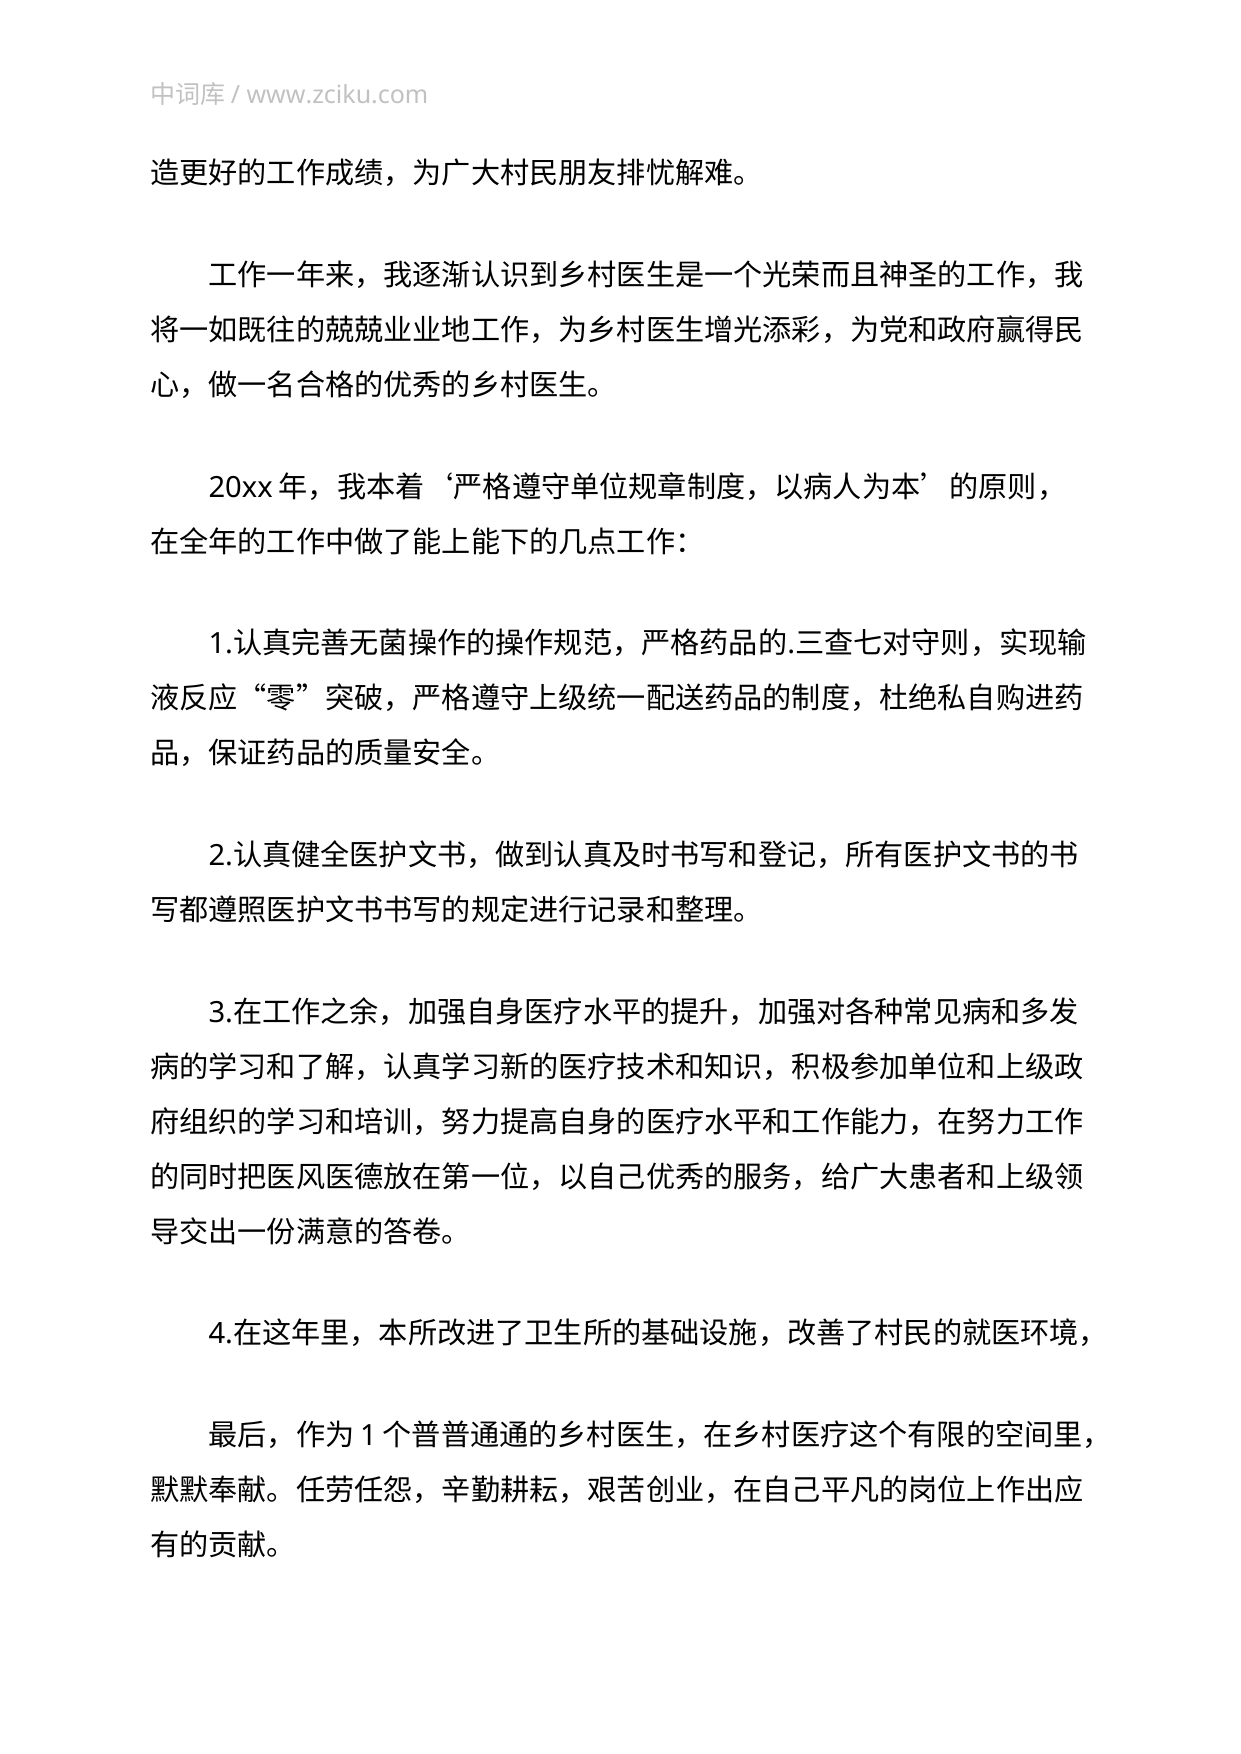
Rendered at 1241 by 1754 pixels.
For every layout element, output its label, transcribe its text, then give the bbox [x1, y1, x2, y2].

text 工作一年来，我逐渐认识到乡村医生是一个光荣而且神圣的工作，我将一如既往的兢兢业业地工作，为乡村医生增光添彩，为党和政府赢得民心，做一名合格的优秀的乡村医生。 [150, 252, 1090, 404]
text 4.在这年里，本所改进了卫生所的基础设施，改善了村民的就医环境， [150, 1310, 1090, 1352]
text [150, 150, 1090, 192]
text 3.在工作之余，加强自身医疗水平的提升，加强对各种常见病和多发病的学习和了解，认真学习新的医疗技术和知识，积极参加单位和上级政府组织的学习和培训，努力提高自身的医疗水平和工作能力，在努力工作的同时把医风医德放在第一位，以自己优秀的服务，给广大患者和上级领导交出一份满意的答卷。 [150, 988, 1090, 1251]
text 1.认真完善无菌操作的操作规范，严格药品的.三查七对守则，实现输液反应“零”突破，严格遵守上级统一配送药品的制度，杜绝私自购进药品，保证药品的质量安全。 [150, 620, 1090, 772]
text 2.认真健全医护文书，做到认真及时书写和登记，所有医护文书的书写都遵照医护文书书写的规定进行记录和整理。 [150, 832, 1090, 929]
text 最后，作为1个普普通通的乡村医生，在乡村医疗这个有限的空间里，默默奉献。任劳任怨，辛勤耕耘，艰苦创业，在自己平凡的岗位上作出应有的贡献。 [150, 1412, 1090, 1564]
text 20xx年，我本着‘严格遵守单位规章制度，以病人为本’的原则，在全年的工作中做了能上能下的几点工作： [150, 463, 1090, 561]
